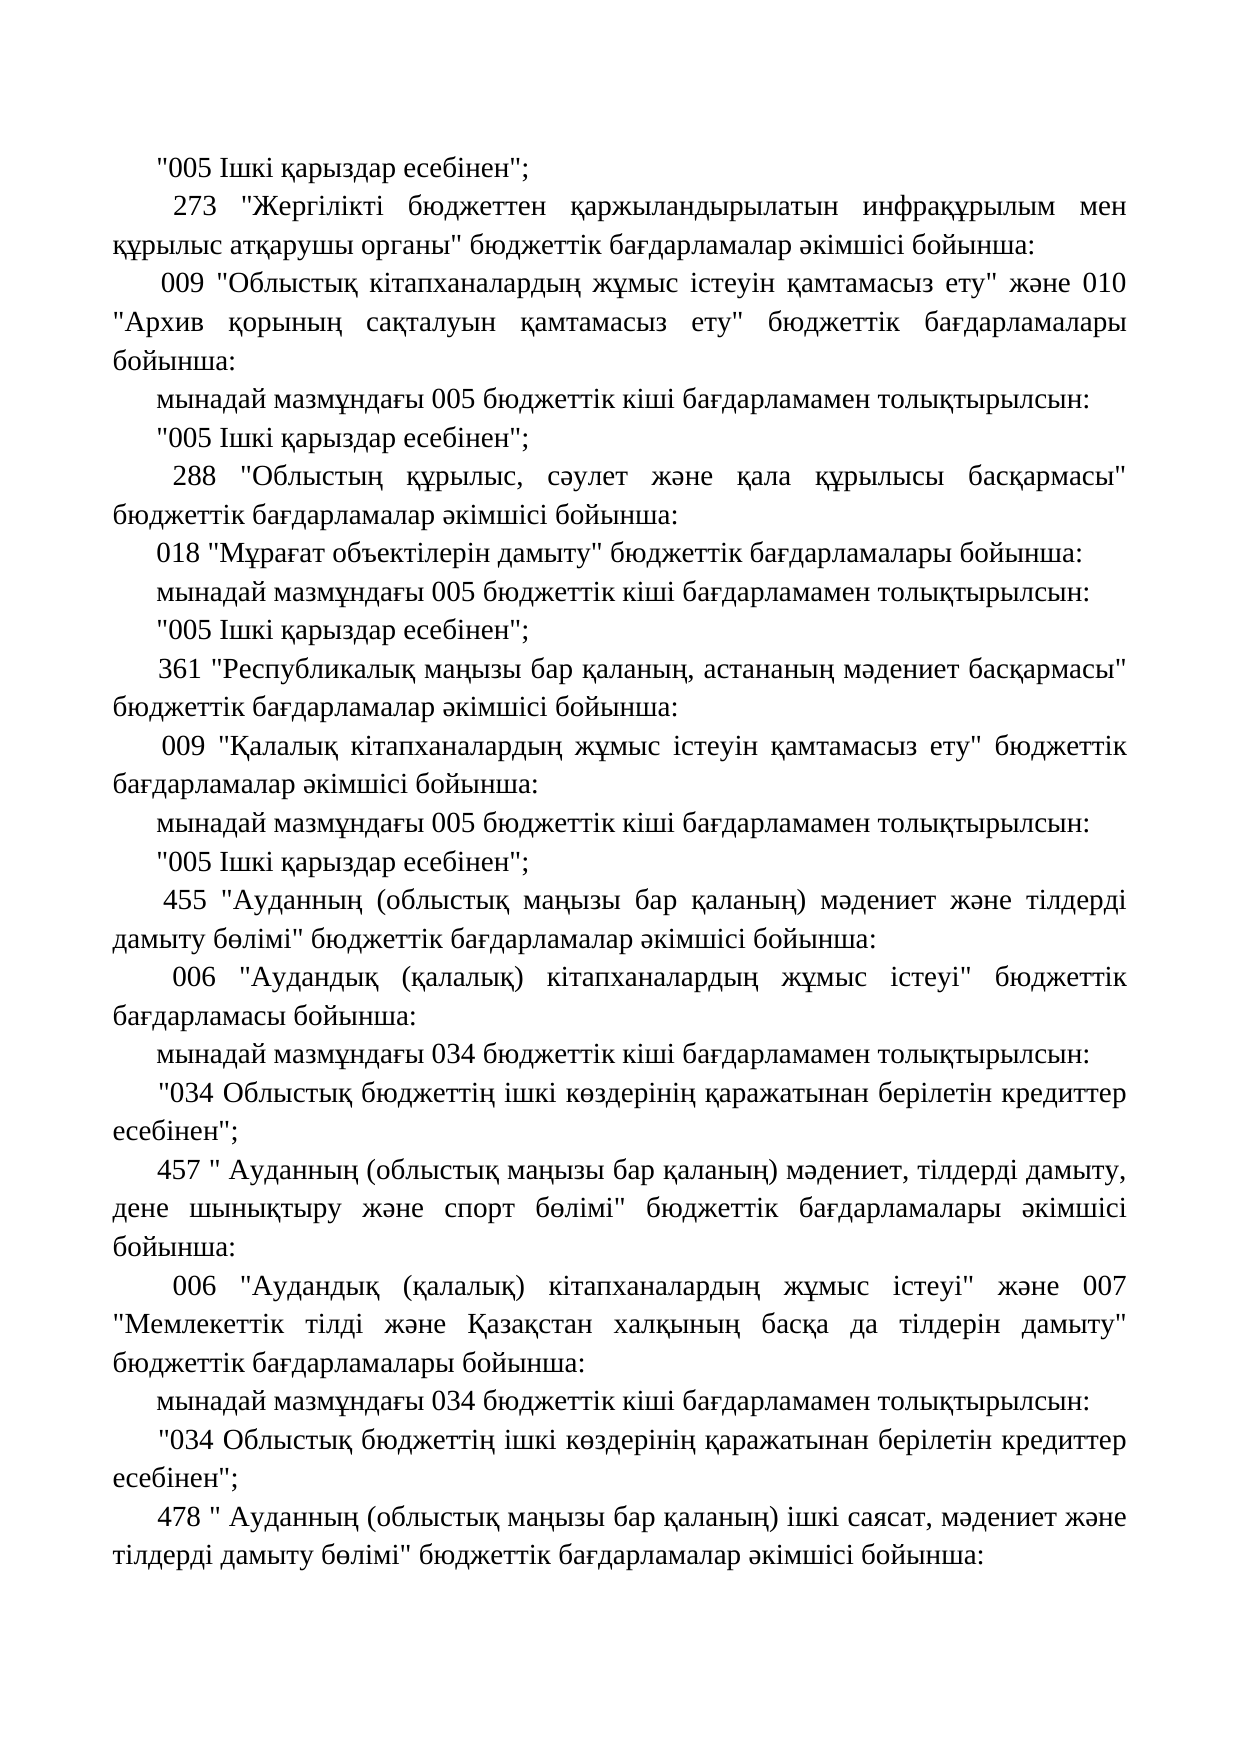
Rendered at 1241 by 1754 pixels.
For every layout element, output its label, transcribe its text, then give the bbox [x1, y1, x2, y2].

text 478 " Ауданның (облыстық маңызы бар қаланың) ішкі саясат, мәдениет және тілдерді дамыту бөлімі" бюджеттік бағдарламалар әкімшісі бойынша: [112, 1499, 1128, 1571]
text 457 " Ауданның (облыстық маңызы бар қаланың) мәдениет, тілдерді дамыту, дене шынықтыру және спорт бөлімі" бюджеттік бағдарламалары әкімшісі бойынша: [112, 1152, 1128, 1263]
text 361 "Республикалық маңызы бар қаланың, астананың мәдениет басқармасы" бюджеттік бағдарламалар әкімшісі бойынша: [112, 651, 1128, 723]
text 009 "Қалалық кiтапханалардың жұмыс iстеуiн қамтамасыз ету" бюджеттік бағдарламалар әкімшісі бойынша: [112, 728, 1128, 800]
text "034 Облыстық бюджеттің ішкі көздерінің қаражатынан берілетін кредиттер есебінен"; [112, 1422, 1128, 1494]
text 455 "Ауданның (облыстық маңызы бар қаланың) мәдениет және тілдерді дамыту бөлімі" бюджеттік бағдарламалар әкімшісі бойынша: [112, 882, 1128, 954]
text мынадай мазмұндағы 005 бюджеттік кіші бағдарламамен толықтырылсын: [112, 574, 1128, 607]
text 273 "Жергілікті бюджеттен қаржыландырылатын инфрақұрылым мен құрылыс атқарушы органы" бюджеттік бағдарламалар әкімшісі бойынша: [112, 188, 1128, 261]
text 006 "Аудандық (қалалық) кiтапханалардың жұмыс iстеуi" бюджеттік бағдарламасы бойынша: [112, 959, 1128, 1031]
text 009 "Облыстық кiтапханалардың жұмыс iстеуiн қамтамасыз ету" және 010 "Архив қорының сақталуын қамтамасыз ету" бюджеттік бағдарламалары бойынша: [112, 266, 1128, 376]
text "005 Ішкі қарыздар есебінен"; [112, 612, 1128, 646]
text "005 Ішкі қарыздар есебінен"; [112, 150, 1128, 183]
text 018 "Мұрағат объектілерін дамыту" бюджеттік бағдарламалары бойынша: [112, 535, 1128, 569]
text мынадай мазмұндағы 034 бюджеттік кіші бағдарламамен толықтырылсын: [112, 1383, 1128, 1417]
text мынадай мазмұндағы 005 бюджеттік кіші бағдарламамен толықтырылсын: [112, 381, 1128, 415]
text 006 "Аудандық (қалалық) кiтапханалардың жұмыс iстеуi" және 007 "Мемлекеттiк тiлдi және Қазақстан халқының басқа да тiлдерін дамыту" бюджеттік бағдарламалары бойынша: [112, 1268, 1128, 1378]
text 288 "Облыстың құрылыс, сәулет және қала құрылысы басқармасы" бюджеттік бағдарламалар әкімшісі бойынша: [112, 458, 1128, 530]
text "005 Ішкі қарыздар есебінен"; [112, 420, 1128, 453]
text мынадай мазмұндағы 005 бюджеттік кіші бағдарламамен толықтырылсын: [112, 805, 1128, 839]
text "005 Ішкі қарыздар есебінен"; [112, 844, 1128, 877]
text мынадай мазмұндағы 034 бюджеттік кіші бағдарламамен толықтырылсын: [112, 1036, 1128, 1070]
text "034 Облыстық бюджеттің ішкі көздерінің қаражатынан берілетін кредиттер есебінен"; [112, 1075, 1128, 1147]
